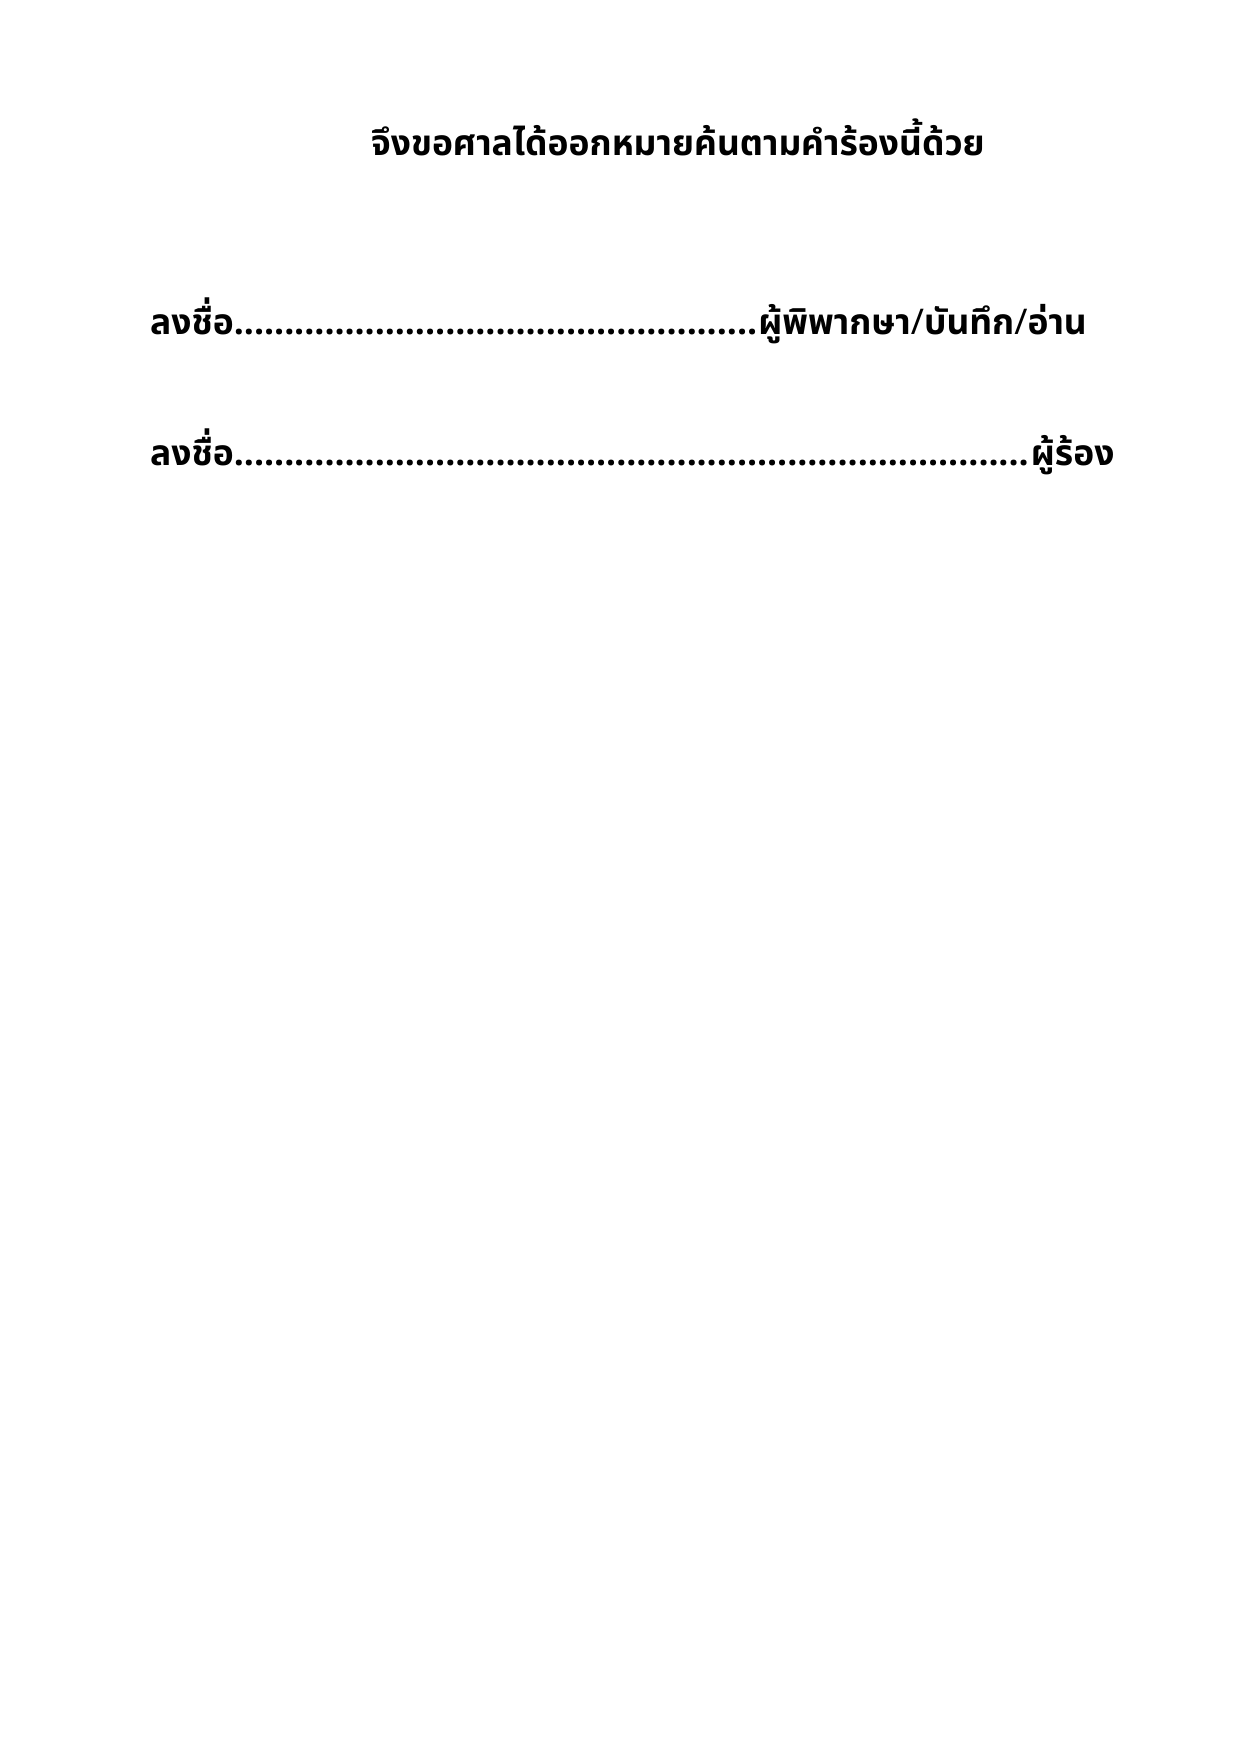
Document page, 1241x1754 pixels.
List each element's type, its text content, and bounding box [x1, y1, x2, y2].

text จึงขอศาลได้ออกหมายค้นตามคำร้องนี้ด้วย [150, 118, 1122, 172]
text ลงชื่อ...............................................................................ผู้ร้อง [150, 399, 1122, 482]
text ลงชื่อ....................................................ผู้พิพากษา/บันทึก/อ่าน [150, 268, 1122, 351]
